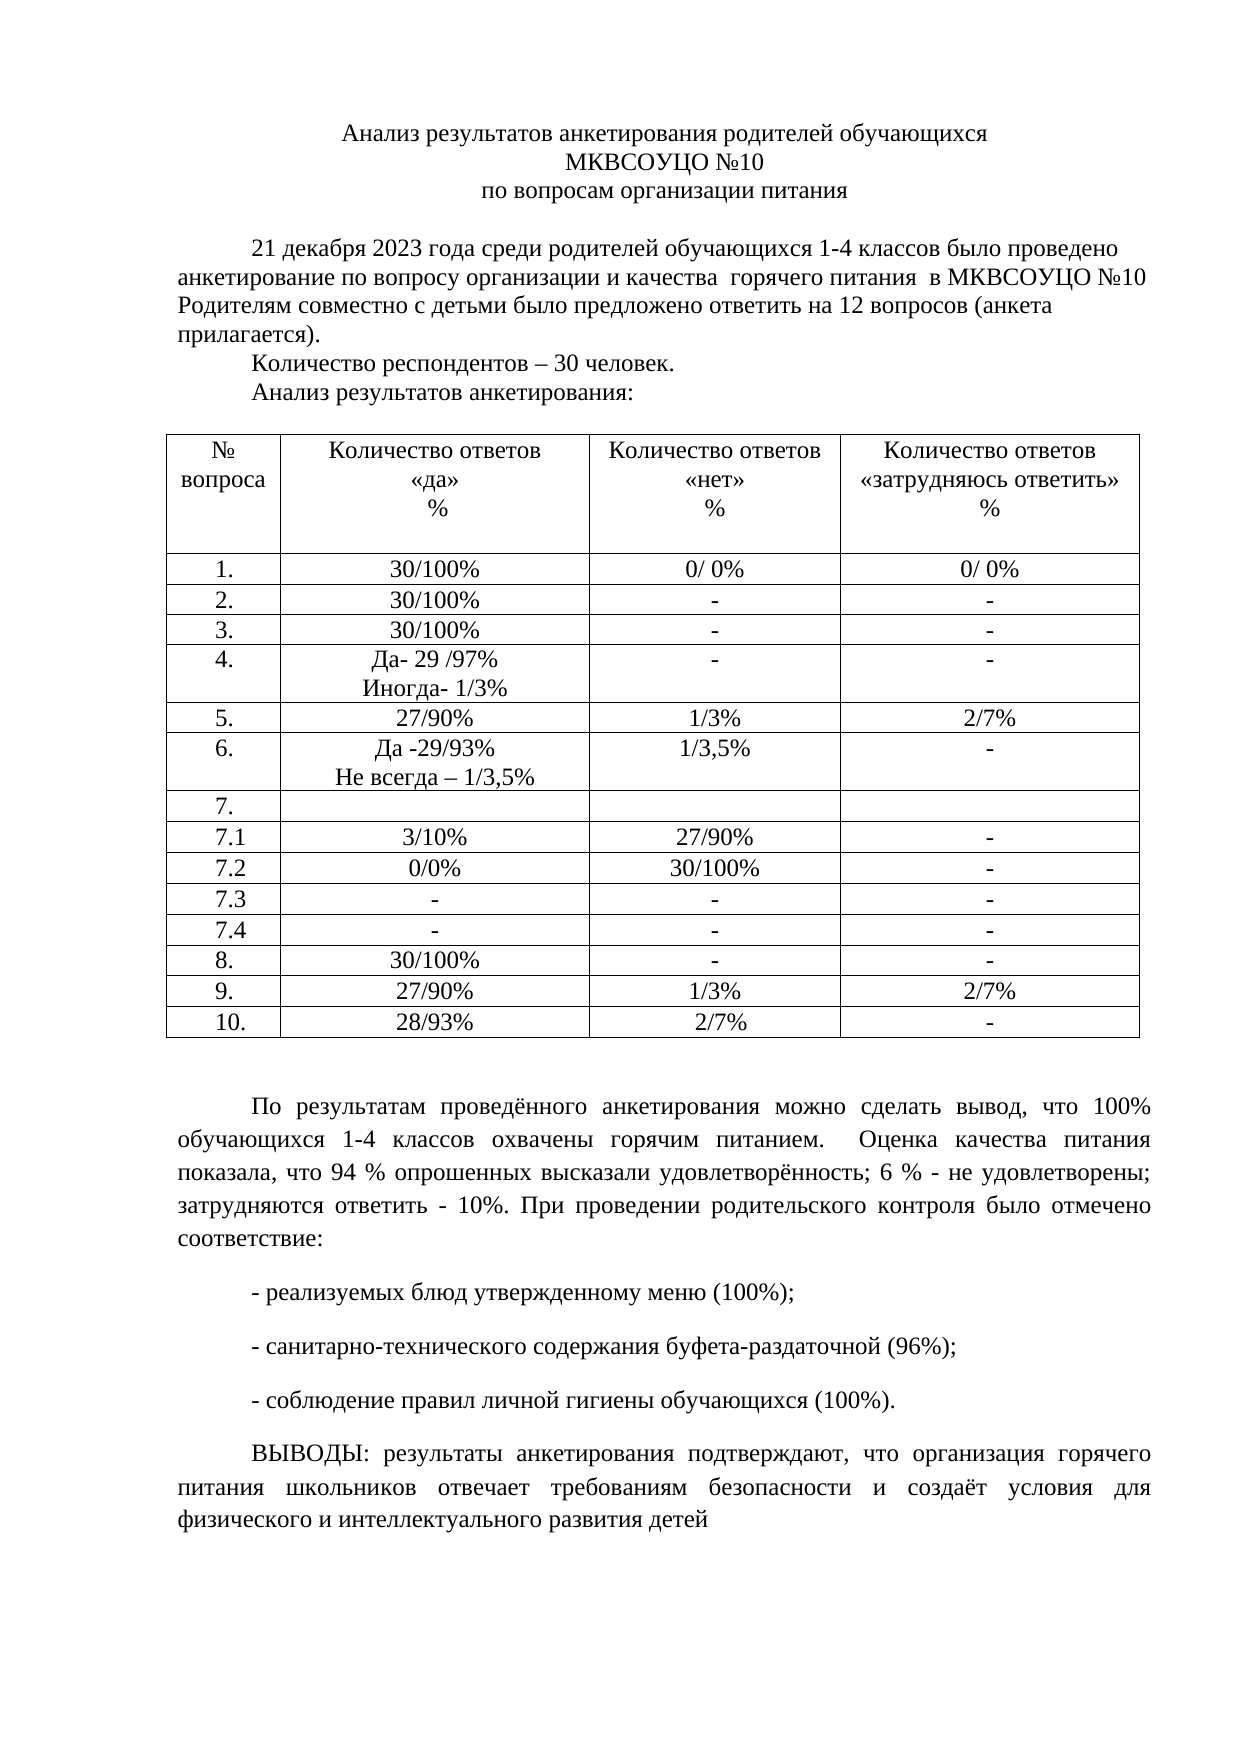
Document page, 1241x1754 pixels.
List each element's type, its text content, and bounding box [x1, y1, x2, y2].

table_header Количество ответов «нет» % [590, 435, 840, 553]
text Анализ результатов анкетирования родителей обучающихся [177, 118, 1152, 147]
text По результатам проведённого анкетирования можно сделать вывод, что 100% обучающихся 1-4 классов охвачены горячим питанием. Оценка качества питания показала, что 94 % опрошенных высказали удовлетворённость; 6 % - не удовлетворены; затрудняются ответить - 10%. При проведении родительского контроля было отмечено соответствие: [177, 1091, 1152, 1252]
table_cell 7.4 [167, 915, 280, 944]
table_cell - [841, 884, 1139, 914]
table_cell 30/100% [281, 554, 589, 584]
table_cell [167, 645, 280, 702]
table_cell 30/100% [590, 853, 840, 883]
text - санитарно-технического содержания буфета-раздаточной (96%); [177, 1331, 1152, 1359]
table_cell [167, 615, 280, 643]
table_cell 30/100% [281, 615, 589, 643]
text ВЫВОДЫ: результаты анкетирования подтверждают, что организация горячего питания школьников отвечает требованиям безопасности и создаёт условия для физического и интеллектуального развития детей [177, 1438, 1152, 1533]
table_cell - [841, 585, 1139, 614]
table_cell - [590, 915, 840, 944]
table_cell - [281, 915, 589, 944]
table_cell [167, 554, 280, 584]
table_cell - [841, 1007, 1139, 1037]
text - соблюдение правил личной гигиены обучающихся (100%). [177, 1385, 1152, 1413]
table_cell - [841, 645, 1139, 702]
table_cell [281, 791, 589, 821]
table_cell 2/7% [841, 976, 1139, 1006]
table_cell 7.1 [167, 822, 280, 852]
text МКВСОУЦО №10 [177, 147, 1152, 176]
table_cell Да- 29 /97% Иногда- 1/3% [281, 645, 589, 702]
text по вопросам организации питания [177, 176, 1152, 204]
table_cell 1/3% [590, 976, 840, 1006]
table_cell - [590, 946, 840, 975]
table_cell - [841, 822, 1139, 852]
table_cell 30/100% [281, 585, 589, 614]
table_cell - [590, 585, 840, 614]
table_cell 2/7% [841, 703, 1139, 732]
table_header Количество ответов «да» % [281, 435, 589, 553]
table_cell 7.3 [167, 884, 280, 914]
table_cell - [590, 615, 840, 643]
table_cell [167, 703, 280, 732]
text Анализ результатов анкетирования: [177, 377, 1152, 406]
table_cell [841, 791, 1139, 821]
table_header Количество ответов «затрудняюсь ответить» % [841, 435, 1139, 553]
table_cell - [841, 615, 1139, 643]
table_cell [590, 791, 840, 821]
table_cell 28/93% [281, 1007, 589, 1037]
text Количество респондентов – 30 человек. [177, 348, 1152, 377]
table_cell 0/ 0% [590, 554, 840, 584]
table_cell - [281, 884, 589, 914]
table_cell 27/90% [281, 703, 589, 732]
table_cell 30/100% [281, 946, 589, 975]
table_cell [167, 791, 280, 821]
table_cell 27/90% [281, 976, 589, 1006]
table_cell - [590, 645, 840, 702]
table_cell - [841, 853, 1139, 883]
table_cell 0/ 0% [841, 554, 1139, 584]
table_header № вопроса [167, 435, 280, 553]
table_cell 2/7% [590, 1007, 840, 1037]
table_cell - [841, 733, 1139, 790]
table_cell [167, 976, 280, 1006]
text - реализуемых блюд утвержденному меню (100%); [177, 1277, 1152, 1306]
table_cell - [590, 884, 840, 914]
table_cell - [841, 946, 1139, 975]
table_cell 0/0% [281, 853, 589, 883]
table_cell 27/90% [590, 822, 840, 852]
table_cell - [841, 915, 1139, 944]
table_cell 1/3,5% [590, 733, 840, 790]
table_cell 3/10% [281, 822, 589, 852]
table_cell [167, 585, 280, 614]
text Родителям совместно с детьми было предложено ответить на 12 вопросов (анкета прилагается). [177, 291, 1152, 348]
table_cell Да -29/93% Не всегда – 1/3,5% [281, 733, 589, 790]
table_cell [167, 1007, 280, 1037]
text 21 декабря 2023 года среди родителей обучающихся 1-4 классов было проведено анкетирование по вопросу организации и качества горячего питания в МКВСОУЦО №10 [177, 233, 1152, 291]
table_cell 1/3% [590, 703, 840, 732]
table_cell [167, 946, 280, 975]
table_cell 7.2 [167, 853, 280, 883]
table_cell [167, 733, 280, 790]
